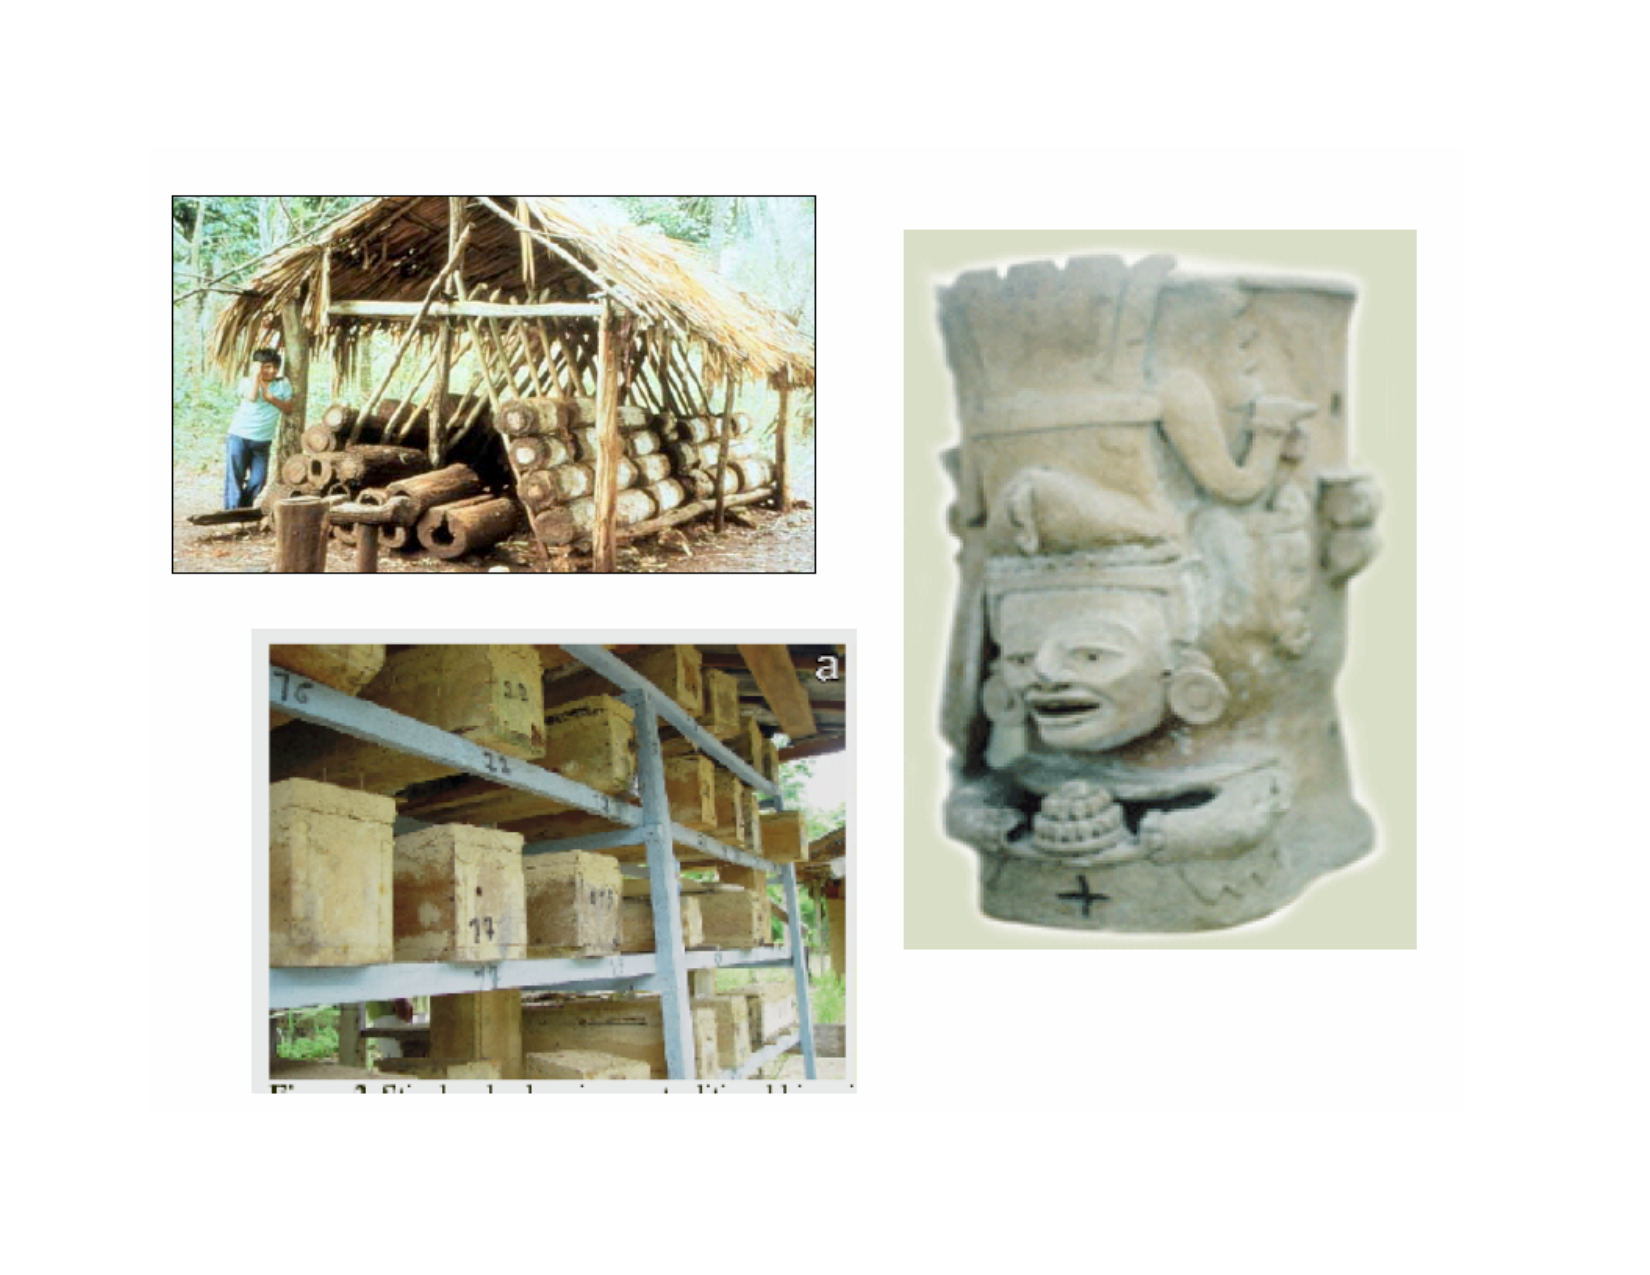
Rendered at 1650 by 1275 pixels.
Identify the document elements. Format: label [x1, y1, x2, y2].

picture [147, 147, 1464, 1111]
